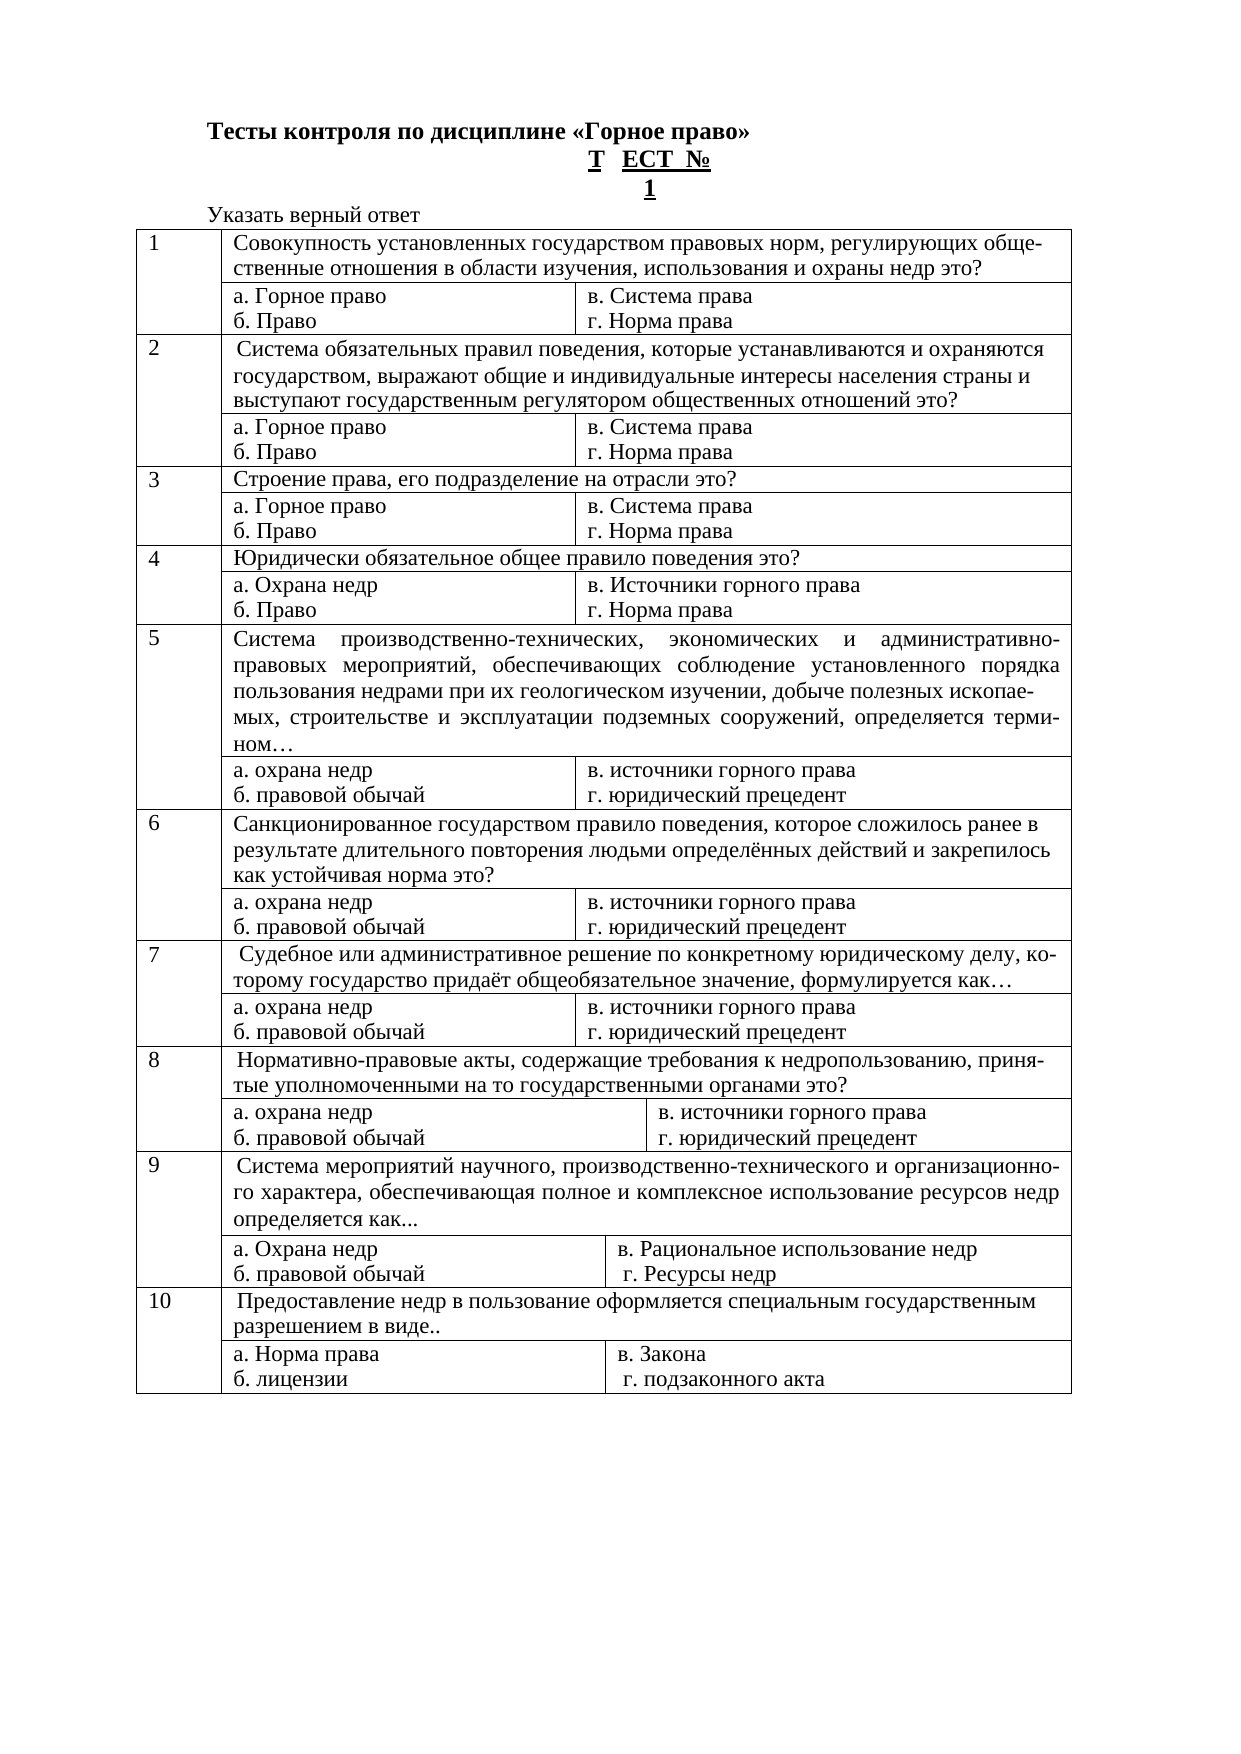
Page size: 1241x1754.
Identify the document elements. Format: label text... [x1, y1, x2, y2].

table_cell а. Охрана недр б. правовой обычай [222, 1236, 605, 1287]
table_cell 10 [137, 1288, 221, 1392]
table_cell 8 [137, 1047, 221, 1151]
table_cell Предоставление недр в пользование оформляется специальным государственным разрешением в виде.. [222, 1288, 1071, 1340]
table_cell Санкционированное государством правило поведения, которое сложилось ранее в результате длительного повторения людьми определённых действий и закрепилось как устойчивая норма это? [222, 810, 1071, 888]
table_cell в. источники горного права г. юридический прецедент [647, 1099, 1071, 1151]
table_cell в. Закона г. подзаконного акта [606, 1341, 1071, 1392]
table_cell в. Рациональное использование недр г. Ресурсы недр [606, 1236, 1071, 1287]
table_cell а. Охрана недр б. Право [222, 572, 575, 624]
table_header Совокупность установленных государством правовых норм, регулирующих обще- ственные отношения в области изучения, использования и охраны недр это? [222, 230, 1071, 282]
table_cell а. охрана недр б. правовой обычай [222, 757, 575, 809]
table_cell в. источники горного права г. юридический прецедент [576, 889, 1071, 940]
table_cell а. Горное право б. Право [222, 414, 575, 466]
table_cell Судебное или административное решение по конкретному юридическому делу, ко- торому государство придаёт общеобязательное значение, формулируется как… [222, 941, 1071, 993]
table_cell 5 [137, 625, 221, 809]
table_cell а. Горное право б. Право [222, 493, 575, 545]
table_cell 6 [137, 810, 221, 940]
table_cell Система мероприятий научного, производственно-технического и организационно- го характера, обеспечивающая полное и комплексное использование ресурсов недр определяется как... [222, 1152, 1071, 1234]
table_cell 3 [137, 467, 221, 545]
table_cell в. источники горного права г. юридический прецедент [576, 757, 1071, 809]
text Т ЕСТ № 1 [585, 144, 714, 202]
table_cell Строение права, его подразделение на отрасли это? [222, 467, 1071, 492]
table_cell Нормативно-правовые акты, содержащие требования к недропользованию, приня- тые уполномоченными на то государственными органами это? [222, 1047, 1071, 1098]
table_cell а. Норма права б. лицензии [222, 1341, 605, 1392]
table_cell в. Система права г. Норма права [576, 493, 1071, 545]
text Указать верный ответ [207, 202, 1163, 228]
table_header 1 [137, 230, 221, 334]
table_cell а. охрана недр б. правовой обычай [222, 889, 575, 940]
table_cell в. источники горного права г. юридический прецедент [576, 994, 1071, 1046]
table_cell в. Система права г. Норма права [576, 283, 1071, 334]
table_cell а. охрана недр б. правовой обычай [222, 1099, 646, 1151]
table_cell а. Горное право б. Право [222, 283, 575, 334]
table_cell 4 [137, 546, 221, 624]
subtitle Тесты контроля по дисциплине «Горное право» [207, 116, 1163, 144]
table_cell Система производственно-технических, экономических и административно- правовых мероприятий, обеспечивающих соблюдение установленного порядка пользования недрами при их геологическом изучении, добыче полезных ископае- мых, строительстве и эксплуатации подземных сооружений, определяется терми- ном… [222, 625, 1071, 756]
table_cell в. Источники горного права г. Норма права [576, 572, 1071, 624]
table_cell Система обязательных правил поведения, которые устанавливаются и охраняются государством, выражают общие и индивидуальные интересы населения страны и выступают государственным регулятором общественных отношений это? [222, 335, 1071, 413]
table_cell а. охрана недр б. правовой обычай [222, 994, 575, 1046]
table_cell Юридически обязательное общее правило поведения это? [222, 546, 1071, 571]
table_cell 2 [137, 335, 221, 466]
table_cell в. Система права г. Норма права [576, 414, 1071, 466]
table_cell 7 [137, 941, 221, 1046]
table_cell 9 [137, 1152, 221, 1287]
